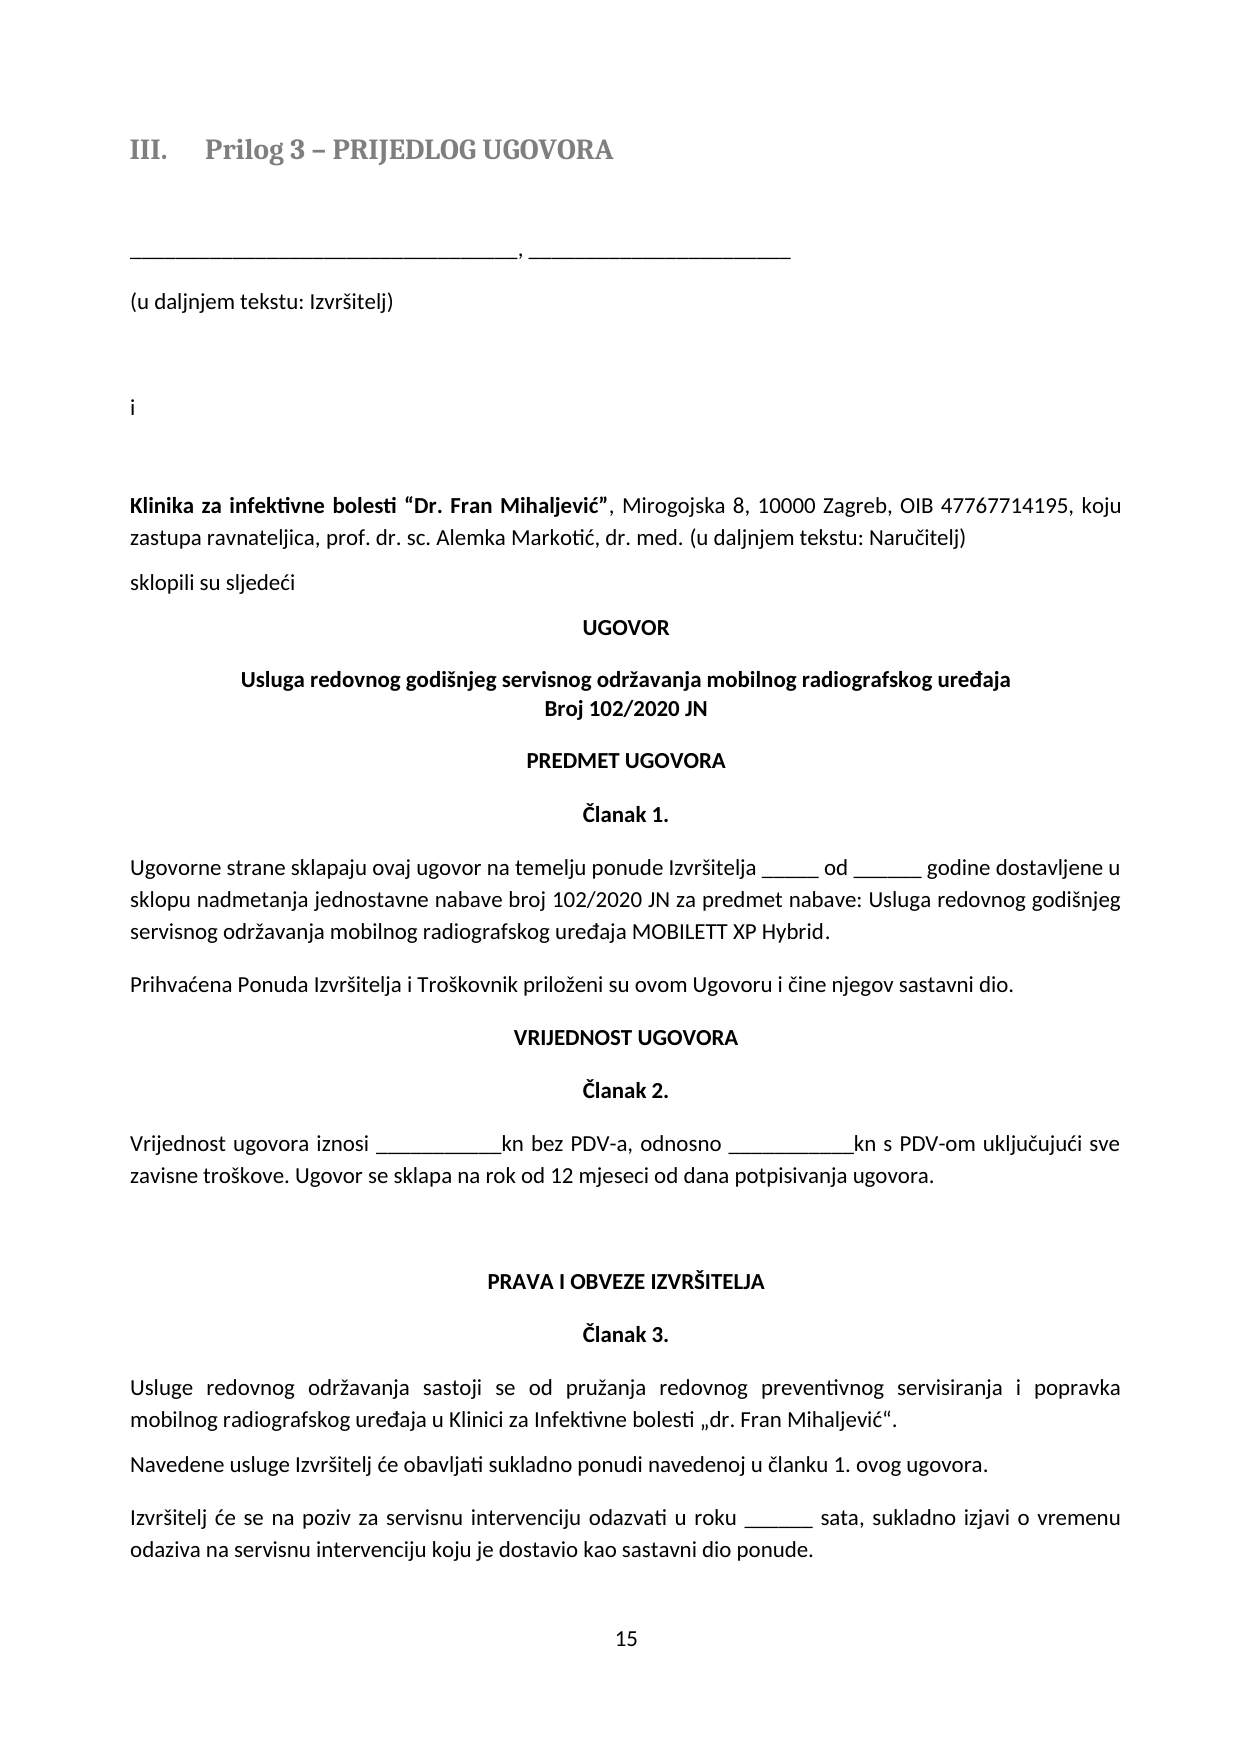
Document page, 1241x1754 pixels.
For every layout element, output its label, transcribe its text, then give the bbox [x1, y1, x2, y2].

text Broj 102/2020 JN [130, 694, 1122, 722]
text Izvršitelj će se na poziv za servisnu intervenciju odazvati u roku ______ sata, sukladno izjavi o vremenu odaziva na servisnu intervenciju koju je dostavio kao sastavni dio ponude. [130, 1503, 1122, 1563]
text __________________________________, _______________________ [130, 234, 1122, 262]
text UGOVOR [130, 613, 1122, 641]
text Prihvaćena Ponuda Izvršitelja i Troškovnik priloženi su ovom Ugovoru i čine njegov sastavni dio. [130, 970, 1122, 998]
text Usluge redovnog održavanja sastoji se od pružanja redovnog preventivnog servisiranja i popravka mobilnog radiografskog uređaja u Klinici za Infektivne bolesti „dr. Fran Mihaljević“. [130, 1373, 1122, 1434]
text Članak 1. [130, 800, 1122, 828]
text Navedene usluge Izvršitelj će obavljati sukladno ponudi navedenoj u članku 1. ovog ugovora. [130, 1450, 1122, 1478]
text Usluga redovnog godišnjeg servisnog održavanja mobilnog radiografskog uređaja [130, 666, 1122, 694]
text PRAVA I OBVEZE IZVRŠITELJA [130, 1267, 1122, 1295]
text PREDMET UGOVORA [130, 747, 1122, 775]
text Članak 2. [130, 1076, 1122, 1104]
text i [130, 393, 1122, 421]
text Klinika za infektivne bolesti “Dr. Fran Mihaljević”, Mirogojska 8, 10000 Zagreb, OIB 47767714195, koju zastupa ravnateljica, prof. dr. sc. Alemka Markotić, dr. med. (u daljnjem tekstu: Naručitelj) [130, 491, 1122, 551]
text (u daljnjem tekstu: Izvršitelj) [130, 287, 1122, 315]
text Prilog 3 – PRIJEDLOG UGOVORA [167, 133, 1122, 166]
text Članak 3. [130, 1320, 1122, 1348]
text VRIJEDNOST UGOVORA [130, 1023, 1122, 1051]
text Vrijednost ugovora iznosi ___________kn bez PDV-a, odnosno ___________kn s PDV-om uključujući sve zavisne troškove. Ugovor se sklapa na rok od 12 mjeseci od dana potpisivanja ugovora. [130, 1129, 1122, 1189]
text sklopili su sljedeći [130, 568, 1122, 596]
text Ugovorne strane sklapaju ovaj ugovor na temelju ponude Izvršitelja _____ od ______ godine dostavljene u sklopu nadmetanja jednostavne nabave broj 102/2020 JN za predmet nabave: Usluga redovnog godišnjeg servisnog održavanja mobilnog radiografskog uređaja MOBILETT XP Hybrid. [130, 853, 1122, 945]
